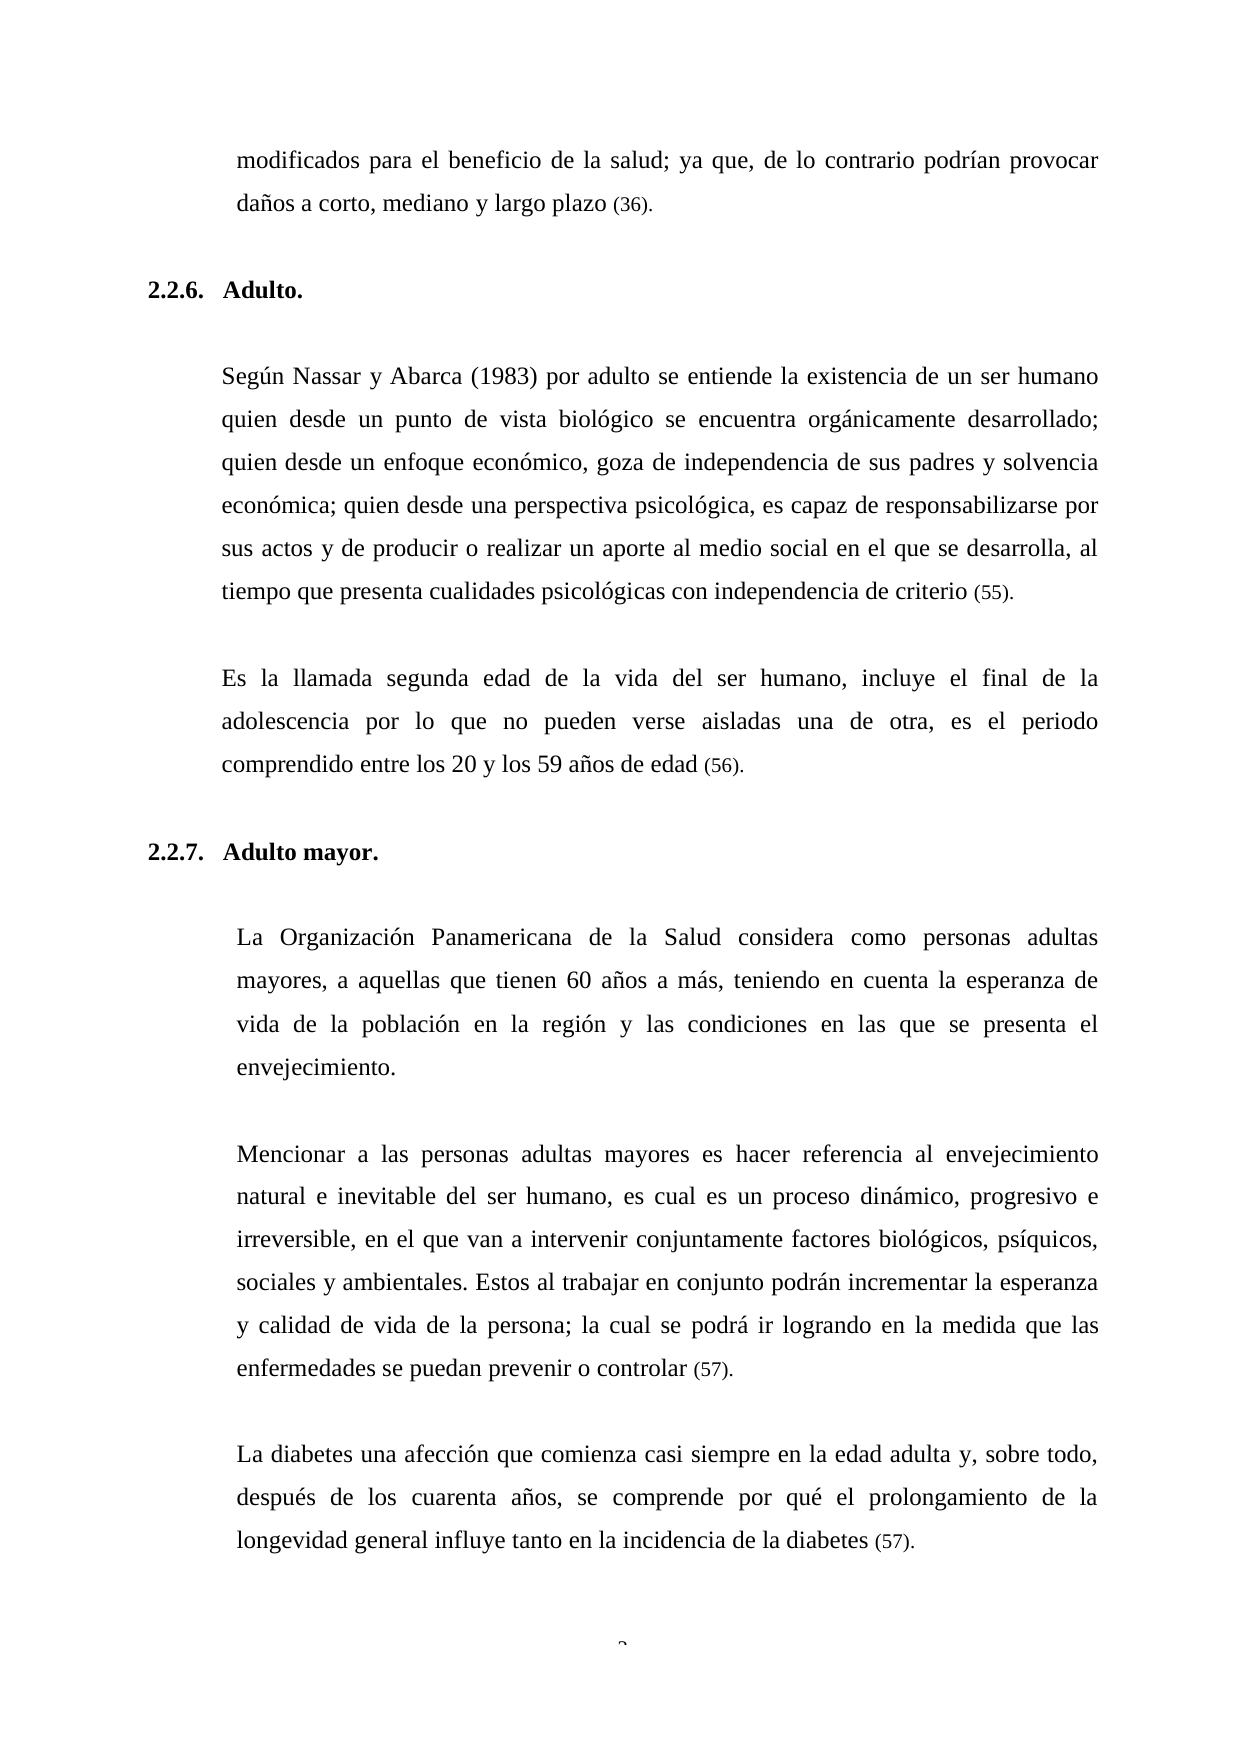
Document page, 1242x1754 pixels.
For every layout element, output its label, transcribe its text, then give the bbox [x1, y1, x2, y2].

text modificados para el beneficio de la salud; ya que, de lo contrario podrían provocar daños a corto, mediano y largo plazo (36). [236, 145, 1098, 217]
text Mencionar a las personas adultas mayores es hacer referencia al envejecimiento natural e inevitable del ser humano, es cual es un proceso dinámico, progresivo e irreversible, en el que van a intervenir conjuntamente factores biológicos, psíquicos, sociales y ambientales. Estos al trabajar en conjunto podrán incrementar la esperanza y calidad de vida de la persona; la cual se podrá ir logrando en la medida que las enfermedades se puedan prevenir o controlar (57). [236, 1139, 1099, 1381]
text La diabetes una afección que comienza casi siempre en la edad adulta y, sobre todo, después de los cuarenta años, se comprende por qué el prolongamiento de la longevidad general influye tanto en la incidencia de la diabetes (57). [236, 1439, 1098, 1554]
text Es la llamada segunda edad de la vida del ser humano, incluye el final de la adolescencia por lo que no pueden verse aisladas una de otra, es el periodo comprendido entre los 20 y los 59 años de edad (56). [221, 663, 1098, 778]
text Según Nassar y Abarca (1983) por adulto se entiende la existencia de un ser humano quien desde un punto de vista biológico se encuentra orgánicamente desarrollado; quien desde un enfoque económico, goza de independencia de sus padres y solvencia económica; quien desde una perspectiva psicológica, es capaz de responsabilizarse por sus actos y de producir o realizar un aporte al medio social en el que se desarrolla, al tiempo que presenta cualidades psicológicas con independencia de criterio (55). [221, 361, 1098, 605]
text La Organización Panamericana de la Salud considera como personas adultas mayores, a aquellas que tienen 60 años a más, teniendo en cuenta la esperanza de vida de la población en la región y las condiciones en las que se presenta el envejecimiento. [236, 922, 1098, 1081]
text 2.2.7. Adulto mayor. [148, 837, 1106, 866]
text 2.2.6. Adulto. [148, 275, 1106, 304]
